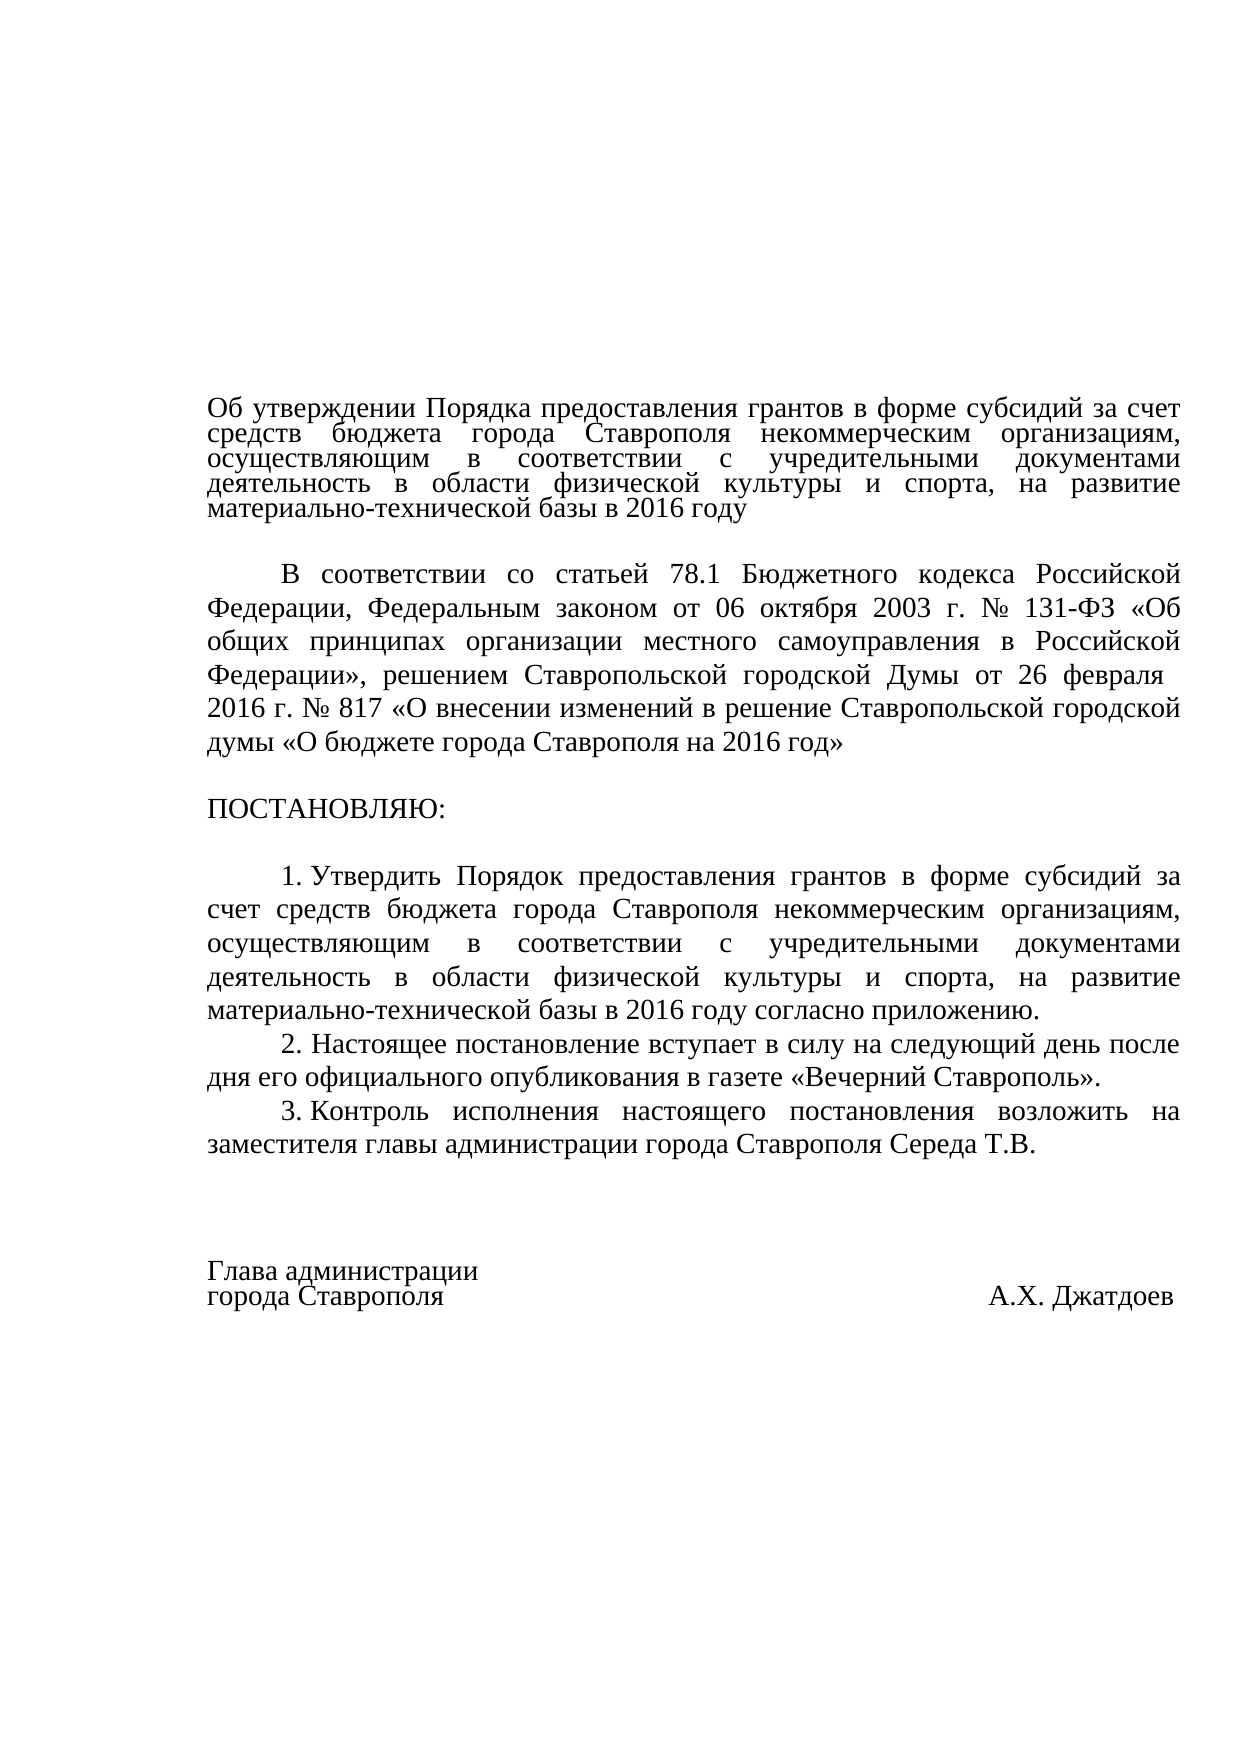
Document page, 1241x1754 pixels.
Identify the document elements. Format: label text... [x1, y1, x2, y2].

text 1. Утвердить Порядок предоставления грантов в форме субсидий за счет средств бюджета города Ставрополя некоммерческим организациям, осуществляющим в соответствии с учредительными документами деятельность в области физической культуры и спорта, на развитие материально-технической базы в 2016 году согласно приложению. [207, 858, 1181, 1026]
text города Ставрополя А.Х. Джатдоев [207, 1286, 1059, 1311]
text 2. Настоящее постановление вступает в силу на следующий день после дня его официального опубликования в газете «Вечерний Ставрополь». [207, 1026, 1181, 1093]
text ПОСТАНОВЛЯЮ: [207, 791, 1181, 824]
text Об утверждении Порядка предоставления грантов в форме субсидий за счет средств бюджета города Ставрополя некоммерческим организациям, осуществляющим в соответствии с учредительными документами деятельность в области физической культуры и спорта, на развитие материально-технической базы в 2016 году [207, 398, 1181, 523]
text В соответствии со статьей 78.1 Бюджетного кодекса Российской Федерации, Федеральным законом от 06 октября 2003 г. № 131-ФЗ «Об общих принципах организации местного самоуправления в Российской Федерации», решением Ставропольской городской Думы от 26 февраля 2016 г. № 817 «О внесении изменений в решение Ставропольской городской думы «О бюджете города Ставрополя на 2016 год» [207, 556, 1181, 757]
text 3. Контроль исполнения настоящего постановления возложить на заместителя главы администрации города Ставрополя Середа Т.В. [207, 1093, 1181, 1160]
text города Ставрополя А.Х. Джатдоев [1069, 1286, 1181, 1311]
text Глава администрации [207, 1261, 1181, 1286]
